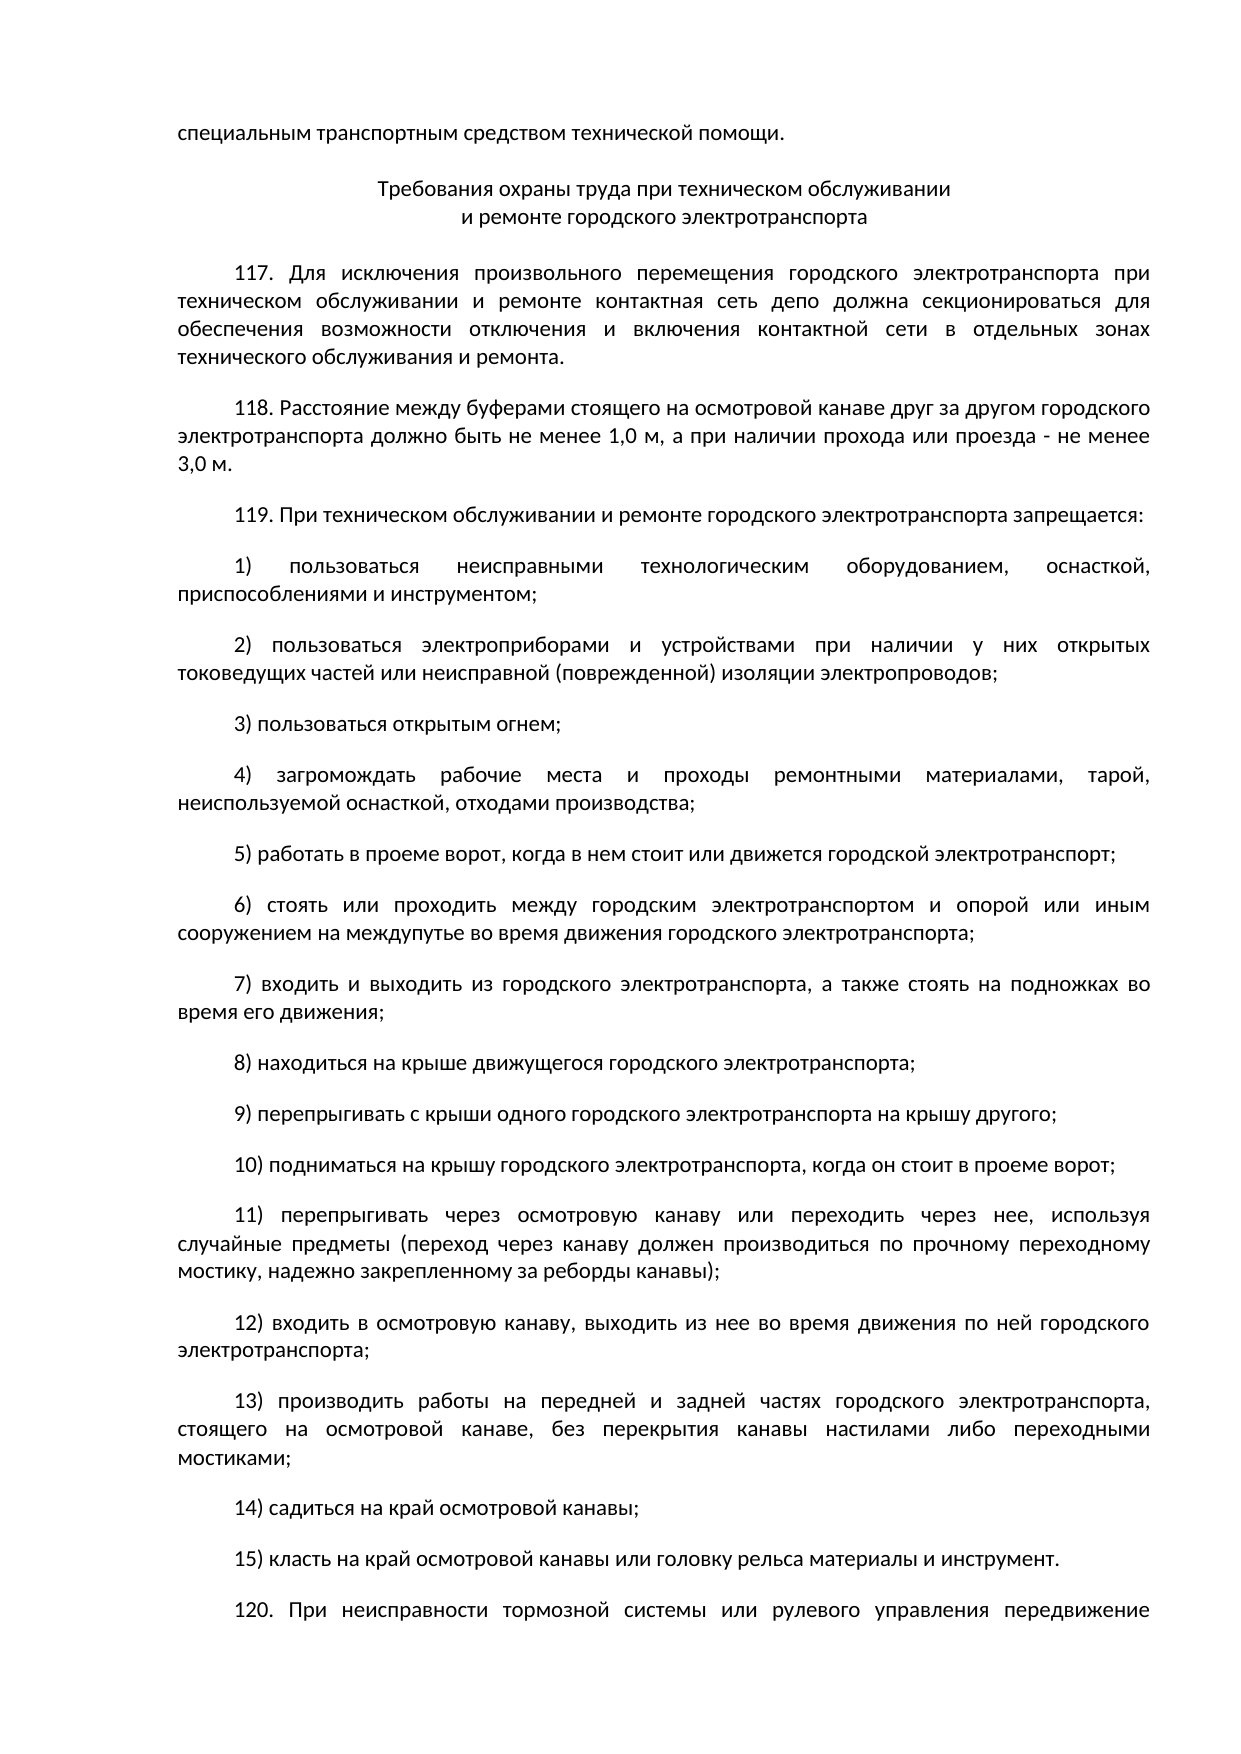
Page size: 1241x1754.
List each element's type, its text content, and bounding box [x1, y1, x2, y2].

text 13) производить работы на передней и задней частях городского электротранспорта, стоящего на осмотровой канаве, без перекрытия канавы настилами либо переходными мостиками; [177, 1387, 1152, 1471]
text 12) входить в осмотровую канаву, выходить из нее во время движения по ней городского электротранспорта; [177, 1308, 1152, 1364]
text 118. Расстояние между буферами стоящего на осмотровой канаве друг за другом городского электротранспорта должно быть не менее 1,0 м, а при наличии прохода или проезда - не менее 3,0 м. [177, 393, 1152, 477]
text 8) находиться на крыше движущегося городского электротранспорта; [177, 1048, 1152, 1076]
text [177, 1595, 1152, 1623]
text 15) класть на край осмотровой канавы или головку рельса материалы и инструмент. [177, 1544, 1152, 1572]
text 10) подниматься на крышу городского электротранспорта, когда он стоит в проеме ворот; [177, 1150, 1152, 1178]
text 2) пользоваться электроприборами и устройствами при наличии у них открытых токоведущих частей или неисправной (поврежденной) изоляции электропроводов; [177, 630, 1152, 686]
text 117. Для исключения произвольного перемещения городского электротранспорта при техническом обслуживании и ремонте контактная сеть депо должна секционироваться для обеспечения возможности отключения и включения контактной сети в отдельных зонах технического обслуживания и ремонта. [177, 258, 1152, 370]
text 14) садиться на край осмотровой канавы; [177, 1493, 1152, 1522]
text Требования охраны труда при техническом обслуживании [177, 174, 1152, 202]
text 11) перепрыгивать через осмотровую канаву или переходить через нее, используя случайные предметы (переход через канаву должен производиться по прочному переходному мостику, надежно закрепленному за реборды канавы); [177, 1201, 1152, 1285]
text 4) загромождать рабочие места и проходы ремонтными материалами, тарой, неиспользуемой оснасткой, отходами производства; [177, 760, 1152, 816]
text 3) пользоваться открытым огнем; [177, 709, 1152, 737]
text и ремонте городского электротранспорта [177, 202, 1152, 230]
text 6) стоять или проходить между городским электротранспортом и опорой или иным сооружением на междупутье во время движения городского электротранспорта; [177, 890, 1152, 946]
text 1) пользоваться неисправными технологическим оборудованием, оснасткой, приспособлениями и инструментом; [177, 551, 1152, 607]
text 9) перепрыгивать с крыши одного городского электротранспорта на крышу другого; [177, 1099, 1152, 1127]
text 7) входить и выходить из городского электротранспорта, а также стоять на подножках во время его движения; [177, 969, 1152, 1025]
text 119. При техническом обслуживании и ремонте городского электротранспорта запрещается: [177, 500, 1152, 528]
text 5) работать в проеме ворот, когда в нем стоит или движется городской электротранспорт; [177, 839, 1152, 867]
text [177, 118, 1152, 146]
